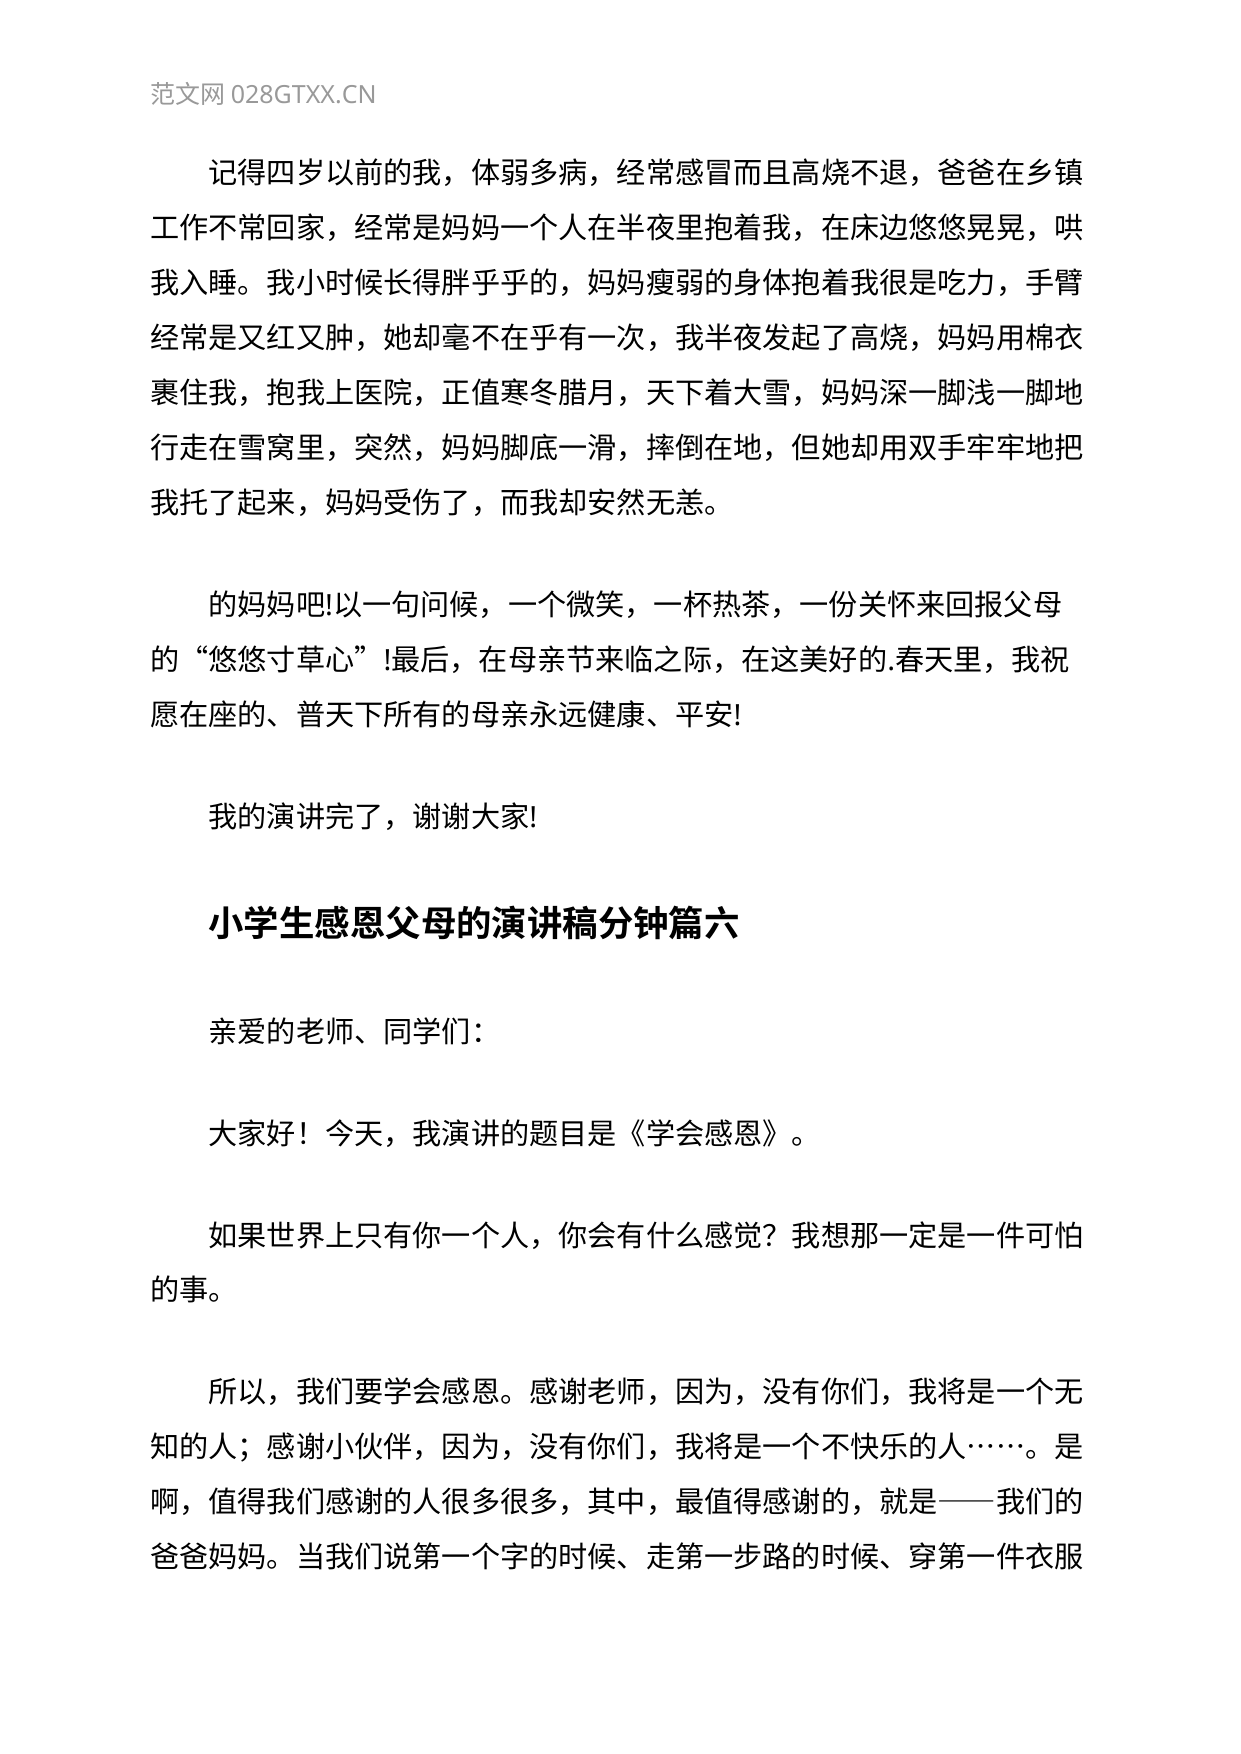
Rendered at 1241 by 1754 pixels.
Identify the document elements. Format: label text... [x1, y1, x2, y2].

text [150, 1369, 1090, 1576]
text 大家好！今天，我演讲的题目是《学会感恩》。 [150, 1110, 1090, 1153]
text 的妈妈吧!以一句问候，一个微笑，一杯热茶，一份关怀来回报父母的“悠悠寸草心”!最后，在母亲节来临之际，在这美好的.春天里，我祝愿在座的、普天下所有的母亲永远健康、平安! [150, 581, 1090, 733]
text 如果世界上只有你一个人，你会有什么感觉？我想那一定是一件可怕的事。 [150, 1212, 1090, 1309]
text 亲爱的老师、同学们： [150, 1008, 1090, 1051]
text 小学生感恩父母的演讲稿分钟篇六 [150, 895, 1090, 946]
text 记得四岁以前的我，体弱多病，经常感冒而且高烧不退，爸爸在乡镇工作不常回家，经常是妈妈一个人在半夜里抱着我，在床边悠悠晃晃，哄我入睡。我小时候长得胖乎乎的，妈妈瘦弱的身体抱着我很是吃力，手臂经常是又红又肿，她却毫不在乎有一次，我半夜发起了高烧，妈妈用棉衣裹住我，抱我上医院，正值寒冬腊月，天下着大雪，妈妈深一脚浅一脚地行走在雪窝里，突然，妈妈脚底一滑，摔倒在地，但她却用双手牢牢地把我托了起来，妈妈受伤了，而我却安然无恙。 [150, 150, 1090, 522]
text 我的演讲完了，谢谢大家! [150, 793, 1090, 836]
